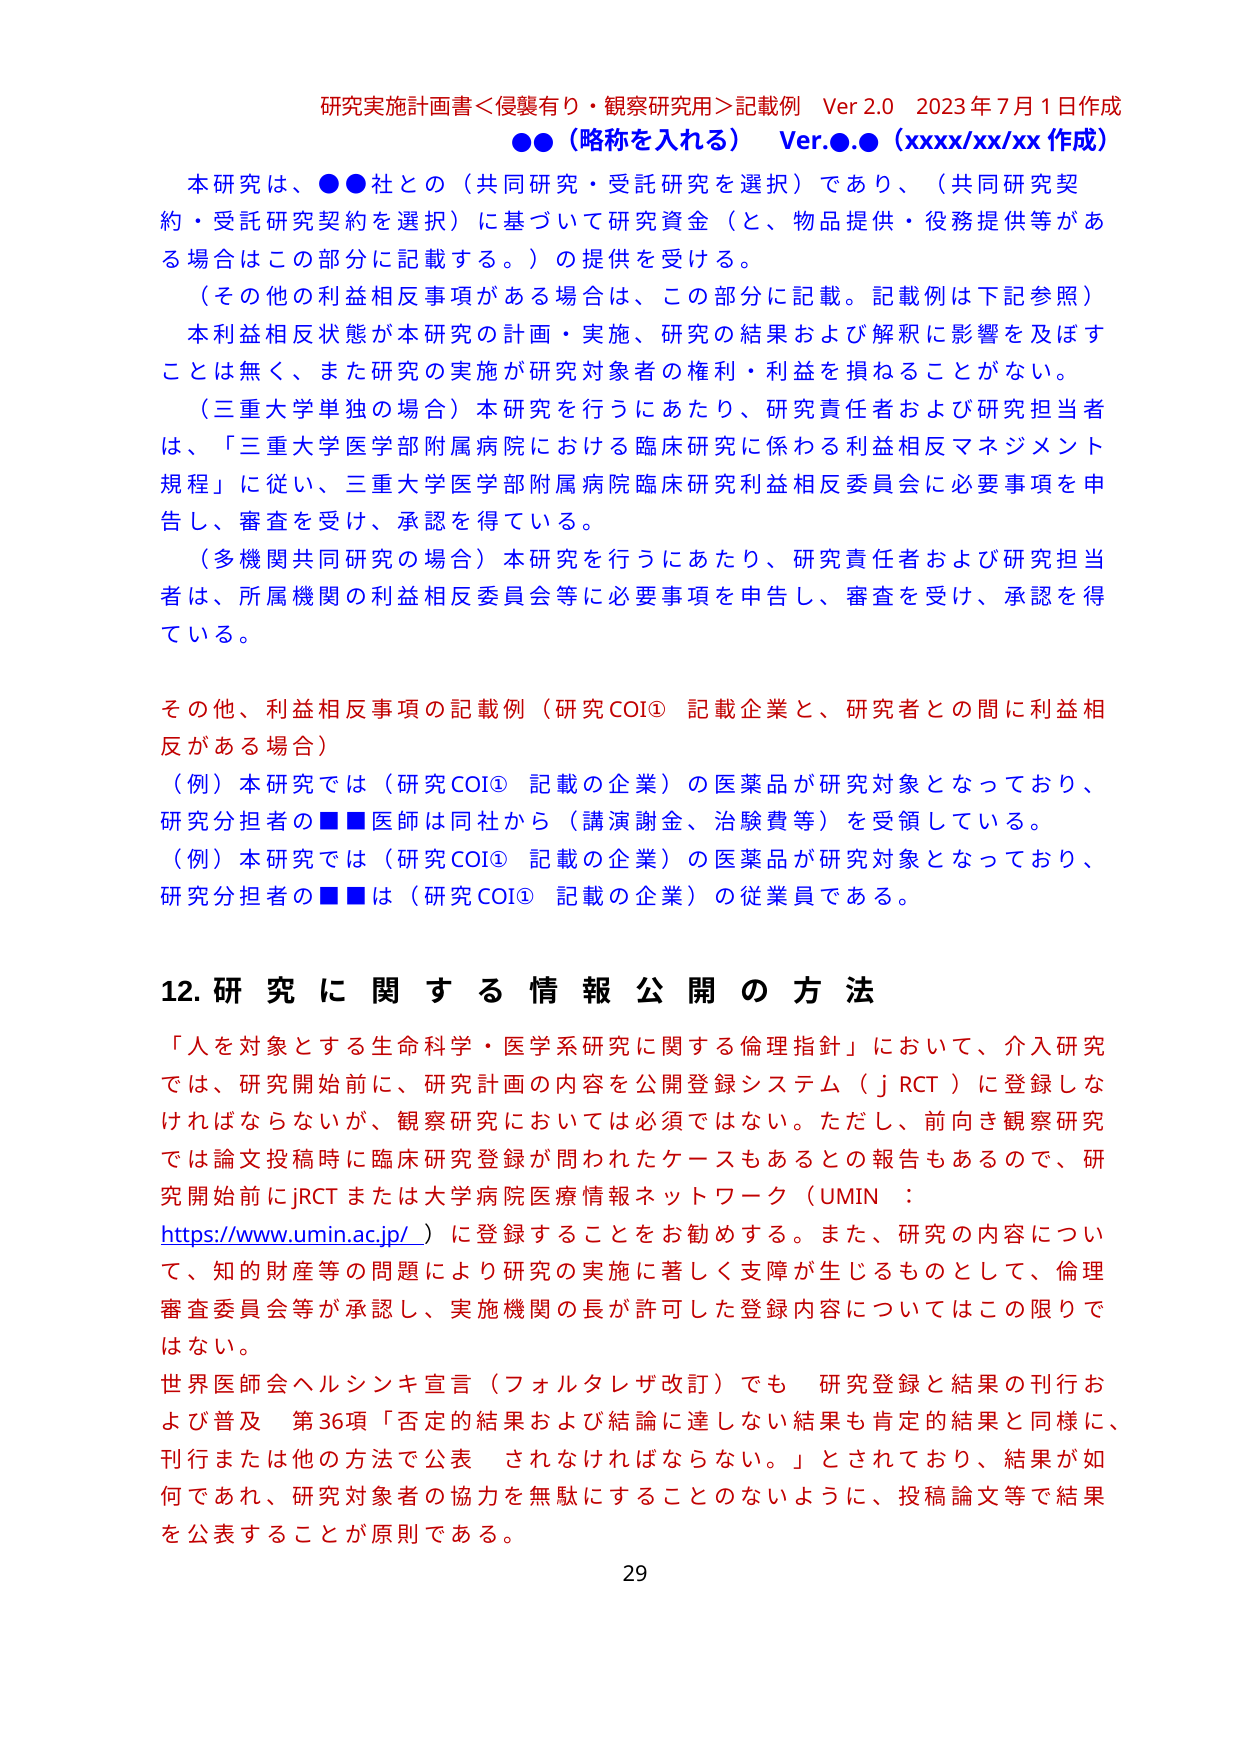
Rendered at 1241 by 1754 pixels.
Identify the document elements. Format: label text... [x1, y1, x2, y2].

text その他、利益相反事項の記載例（研究COI①記載企業と、研究者との間に利益相反がある場合） [161, 689, 1109, 764]
text （三重大学単独の場合）本研究を行うにあたり、研究責任者および研究担当者は、「三重大学医学部附属病院における臨床研究に係わる利益相反マネジメント規程」に従い、三重大学医学部附属病院臨床研究利益相反委員会に必要事項を申告し、審査を受け、承認を得ている。 [161, 389, 1109, 539]
text （その他の利益相反事項がある場合は、この部分に記載。記載例は下記参照） [161, 276, 1109, 314]
text 世界医師会ヘルシンキ宣言（フォルタレザ改訂）でも 研究登録と結果の刊行および普及 第36項「否定的結果および結論に達しない結果も肯定的結果と同様に、刊行または他の方法で公表 されなければならない。」とされており、結果が如何であれ、研究対象者の協力を無駄にすることのないように、投稿論文等で結果を公表することが原則である。 [161, 1364, 1109, 1551]
text 本研究は、●●社との（共同研究・受託研究を選択）であり、（共同研究契約・受託研究契約を選択）に基づいて研究資金（と、物品提供・役務提供等がある場合はこの部分に記載する。）の提供を受ける。 [161, 164, 1109, 276]
text 本利益相反状態が本研究の計画・実施、研究の結果および解釈に影響を及ぼすことは無く、また研究の実施が研究対象者の権利・利益を損ねることがない。 [161, 314, 1109, 389]
text 「人を対象とする生命科学・医学系研究に関する倫理指針」において、介入研究では、研究開始前に、研究計画の内容を公開登録システム（ｊRCT）に登録しなければならないが、観察研究においては必須ではない。ただし、前向き観察研究では論文投稿時に臨床研究登録が問われたケースもあるとの報告もあるので、研究開始前にjRCTまたは大学病院医療情報ネットワーク（UMIN： https://www.umin.ac.jp/）に登録することをお勧めする。また、研究の内容について、知的財産等の問題により研究の実施に著しく支障が生じるものとして、倫理審査委員会等が承認し、実施機関の長が許可した登録内容についてはこの限りではない。 [161, 1026, 1109, 1364]
text （多機関共同研究の場合）本研究を行うにあたり、研究責任者および研究担当者は、所属機関の利益相反委員会等に必要事項を申告し、審査を受け、承認を得ている。 [161, 539, 1109, 651]
subtitle 研究に関する情報公開の方法 [161, 951, 1109, 1026]
text （例）本研究では（研究COI①記載の企業）の医薬品が研究対象となっており、研究分担者の■■は（研究COI①記載の企業）の従業員である。 [161, 839, 1109, 914]
text （例）本研究では（研究COI①記載の企業）の医薬品が研究対象となっており、研究分担者の■■医師は同社から（講演謝金、治験費等）を受領している。 [161, 764, 1109, 839]
